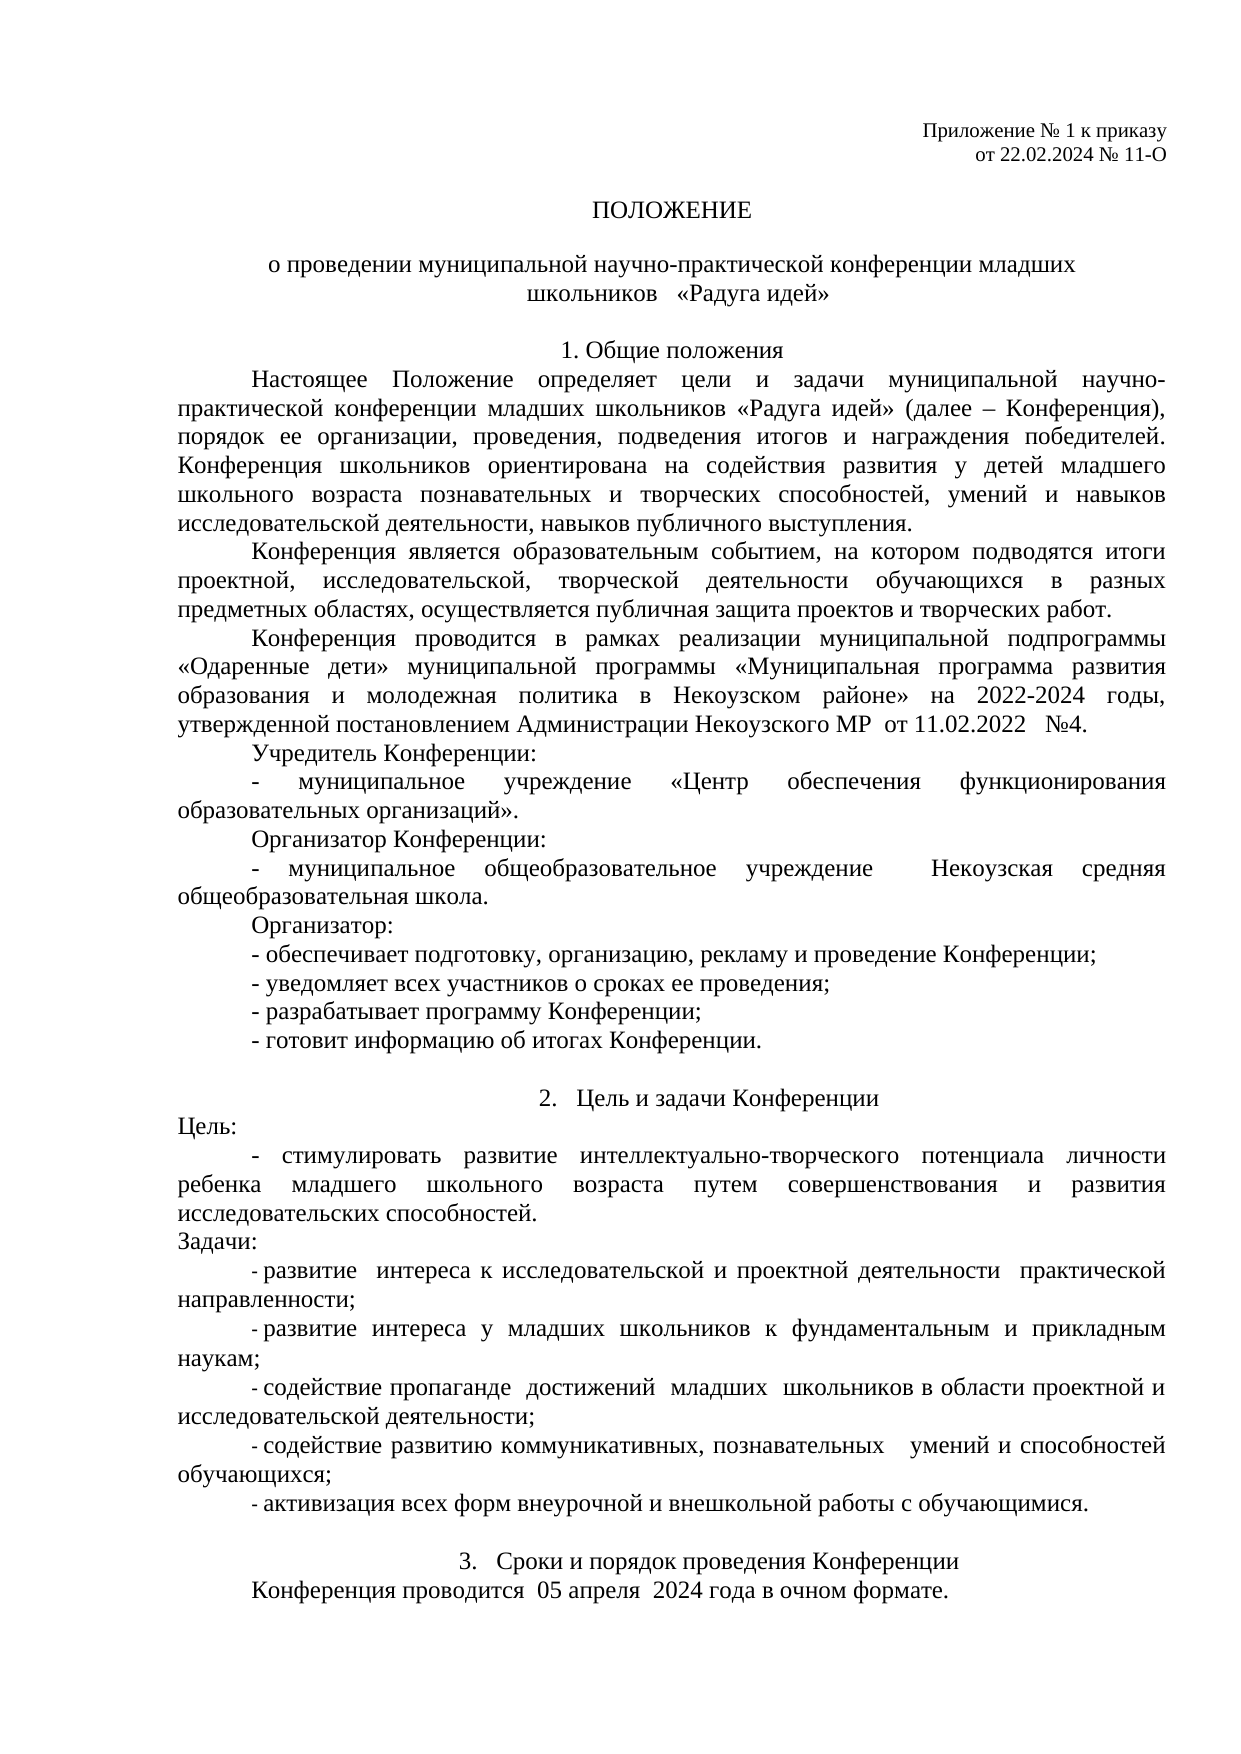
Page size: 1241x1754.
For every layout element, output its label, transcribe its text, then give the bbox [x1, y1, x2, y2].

list развитие интереса к исследовательской и проектной деятельности практической направленности; [177, 1255, 1167, 1313]
text Организатор Конференции: [177, 824, 1167, 853]
text Задачи: [177, 1226, 1167, 1255]
text - готовит информацию об итогах Конференции. [177, 1025, 1167, 1054]
text Организатор: [177, 910, 1167, 939]
text школьников «Радуга идей» [177, 278, 1167, 306]
text Учредитель Конференции: [177, 738, 1167, 766]
text о проведении муниципальной научно-практической конференции младших [177, 249, 1167, 278]
text Настоящее Положение определяет цели и задачи муниципальной научно-практической конференции младших школьников «Радуга идей» (далее – Конференция), порядок ее организации, проведения, подведения итогов и награждения победителей. Конференция школьников ориентирована на содействия развития у детей младшего школьного возраста познавательных и творческих способностей, умений и навыков исследовательской деятельности, навыков публичного выступления. [177, 364, 1167, 536]
text - муниципальное учреждение «Центр обеспечения функционирования образовательных организаций». [177, 766, 1167, 824]
text Цель: [177, 1111, 1167, 1140]
text от 22.02.2024 № 11-О [177, 142, 1167, 166]
text - обеспечивает подготовку, организацию, рекламу и проведение Конференции; [177, 939, 1167, 968]
text Конференция проводится 05 апреля 2024 года в очном формате. [177, 1575, 1167, 1604]
list активизация всех форм внеурочной и внешкольной работы с обучающимися. [177, 1488, 1167, 1517]
text Приложение № 1 к приказу [177, 118, 1167, 142]
text - стимулировать развитие интеллектуально-творческого потенциала личности ребенка младшего школьного возраста путем совершенствования и развития исследовательских способностей. [177, 1140, 1167, 1226]
text - муниципальное общеобразовательное учреждение Некоузская средняя общеобразовательная школа. [177, 853, 1167, 910]
list Цель и задачи Конференции [251, 1083, 1167, 1111]
list развитие интереса у младших школьников к фундаментальным и прикладным наукам; [177, 1313, 1167, 1372]
text - уведомляет всех участников о сроках ее проведения; [177, 968, 1167, 996]
list содействие пропаганде достижений младших школьников в области проектной и исследовательской деятельности; [177, 1372, 1167, 1430]
text Конференция проводится в рамках реализации муниципальной подпрограммы «Одаренные дети» муниципальной программы «Муниципальная программа развития образования и молодежная политика в Некоузском районе» на 2022-2024 годы, утвержденной постановлением Администрации Некоузского МР от 11.02.2022 №4. [177, 623, 1167, 738]
list содействие развитию коммуникативных, познавательных умений и способностей обучающихся; [177, 1430, 1167, 1488]
text Конференция является образовательным событием, на котором подводятся итоги проектной, исследовательской, творческой деятельности обучающихся в разных предметных областях, осуществляется публичная защита проектов и творческих работ. [177, 536, 1167, 623]
text ПОЛОЖЕНИЕ [177, 195, 1167, 224]
text 1. Общие положения [177, 335, 1167, 364]
list Сроки и порядок проведения Конференции [251, 1546, 1167, 1575]
text - разрабатывает программу Конференции; [177, 996, 1167, 1025]
